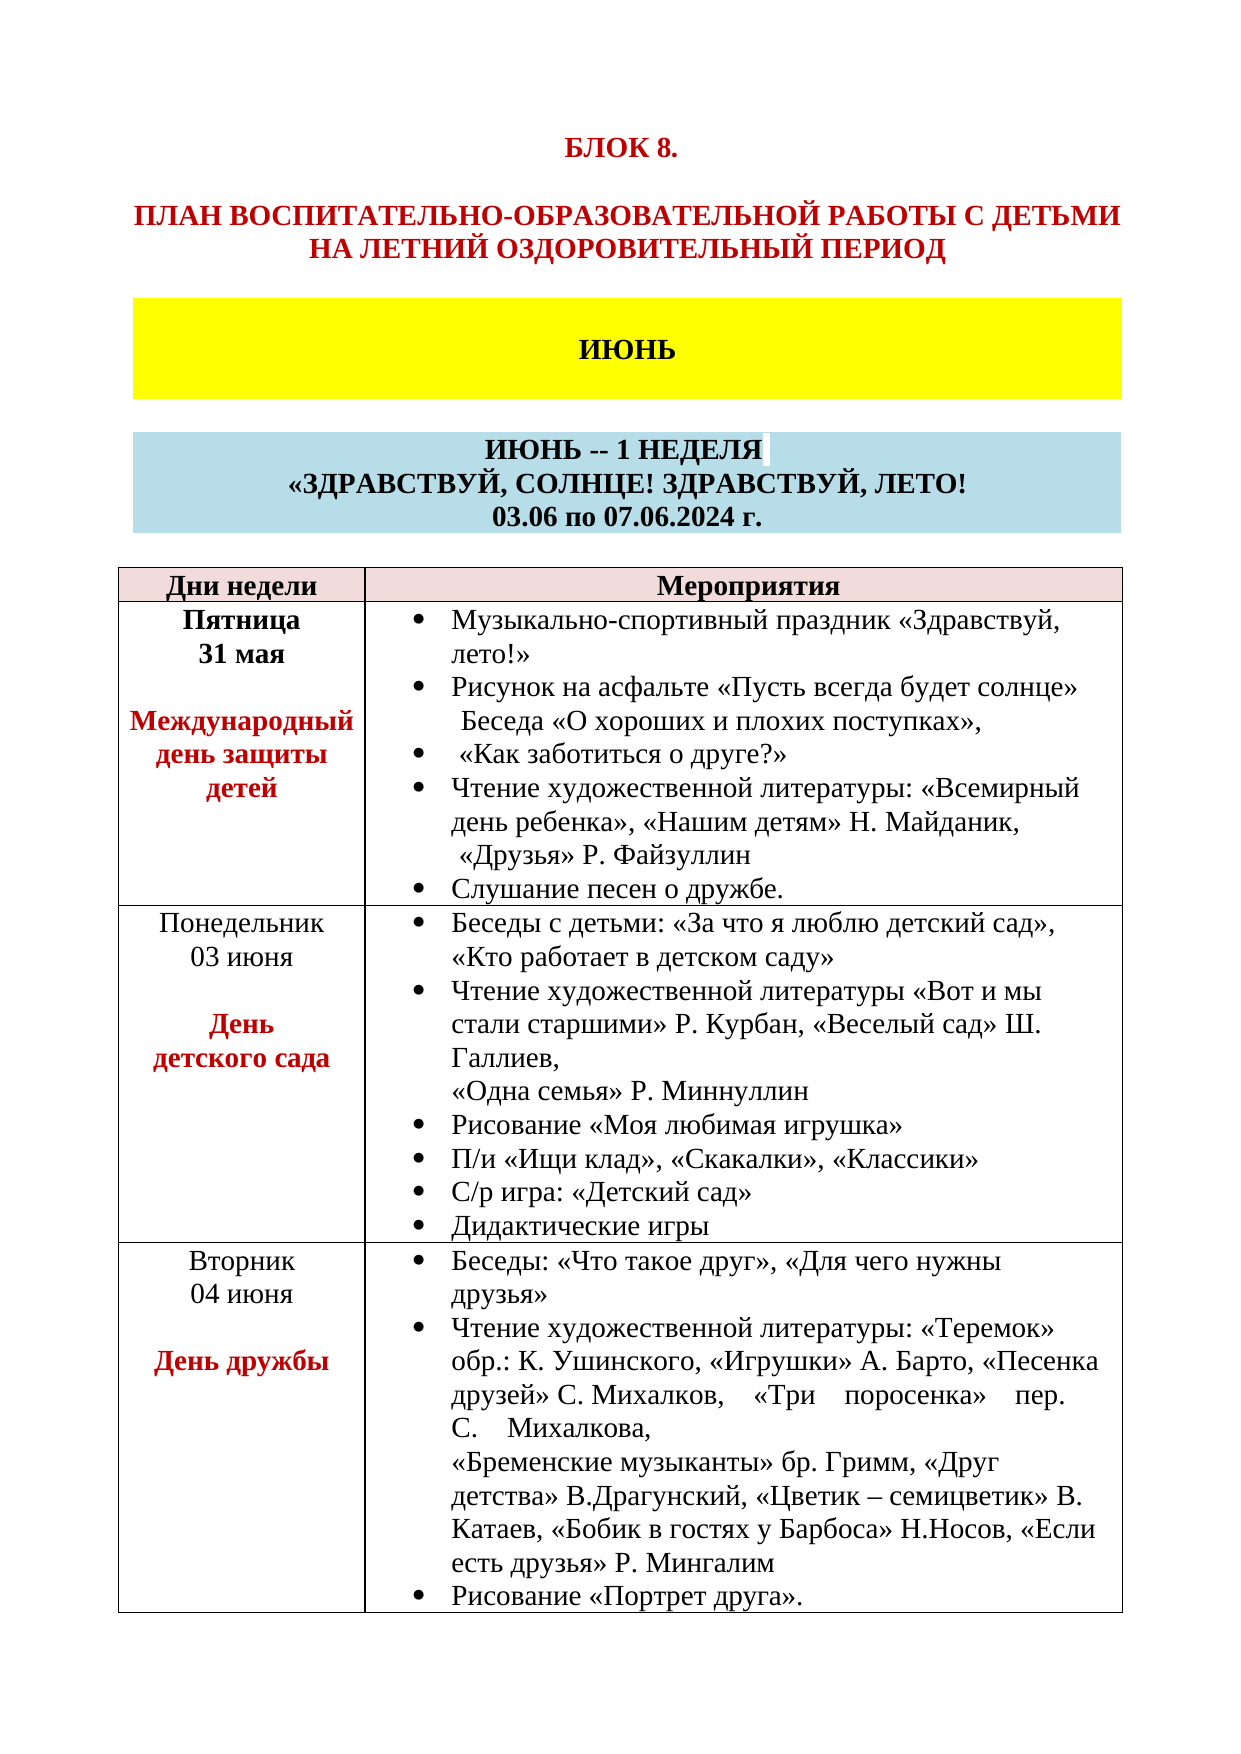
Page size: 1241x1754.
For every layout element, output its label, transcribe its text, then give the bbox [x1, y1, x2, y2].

text ИЮНЬ -- 1 НЕДЕЛЯ [133, 432, 1121, 466]
text НА ЛЕТНИЙ ОЗДОРОВИТЕЛЬНЫЙ ПЕРИОД [133, 231, 1122, 265]
text ИЮНЬ [133, 332, 1122, 365]
text «ЗДРАВСТВУЙ, СОЛНЦЕ! ЗДРАВСТВУЙ, ЛЕТО! [133, 466, 1121, 499]
table_cell Музыкально-спортивный праздник «Здравствуй, лето!» Рисунок на асфальте «Пусть всегда будет солнце» Беседа «О хороших и плохих поступках», «Как заботиться о друге?» Чтение художественной литературы: «Всемирный день ребенка», «Нашим детям» Н. Майданик, «Друзья» Р. Файзуллин Слушание песен о дружбе. [366, 602, 1122, 904]
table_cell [119, 1243, 364, 1612]
table_cell Беседы с детьми: «За что я люблю детский сад», «Кто работает в детском саду» Чтение художественной литературы «Вот и мы стали старшими» Р. Курбан, «Веселый сад» Ш. Галлиев, «Одна семья» Р. Миннуллин Рисование «Моя любимая игрушка» П/и «Ищи клад», «Скакалки», «Классики» С/р игра: «Детский сад» Дидактические игры [366, 906, 1122, 1242]
text ПЛАН ВОСПИТАТЕЛЬНО-ОБРАЗОВАТЕЛЬНОЙ РАБОТЫ С ДЕТЬМИ [133, 198, 1122, 231]
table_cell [366, 1243, 1122, 1612]
table_header Мероприятия [366, 568, 1122, 601]
text БЛОК 8. [326, 131, 917, 164]
table_cell Понедельник 03 июня День детского сада [119, 906, 364, 1242]
text 03.06 по 07.06.2024 г. [133, 499, 1121, 533]
table_cell Пятница 31 мая Международный день защиты детей [119, 602, 364, 904]
table_header Дни недели [119, 568, 364, 601]
